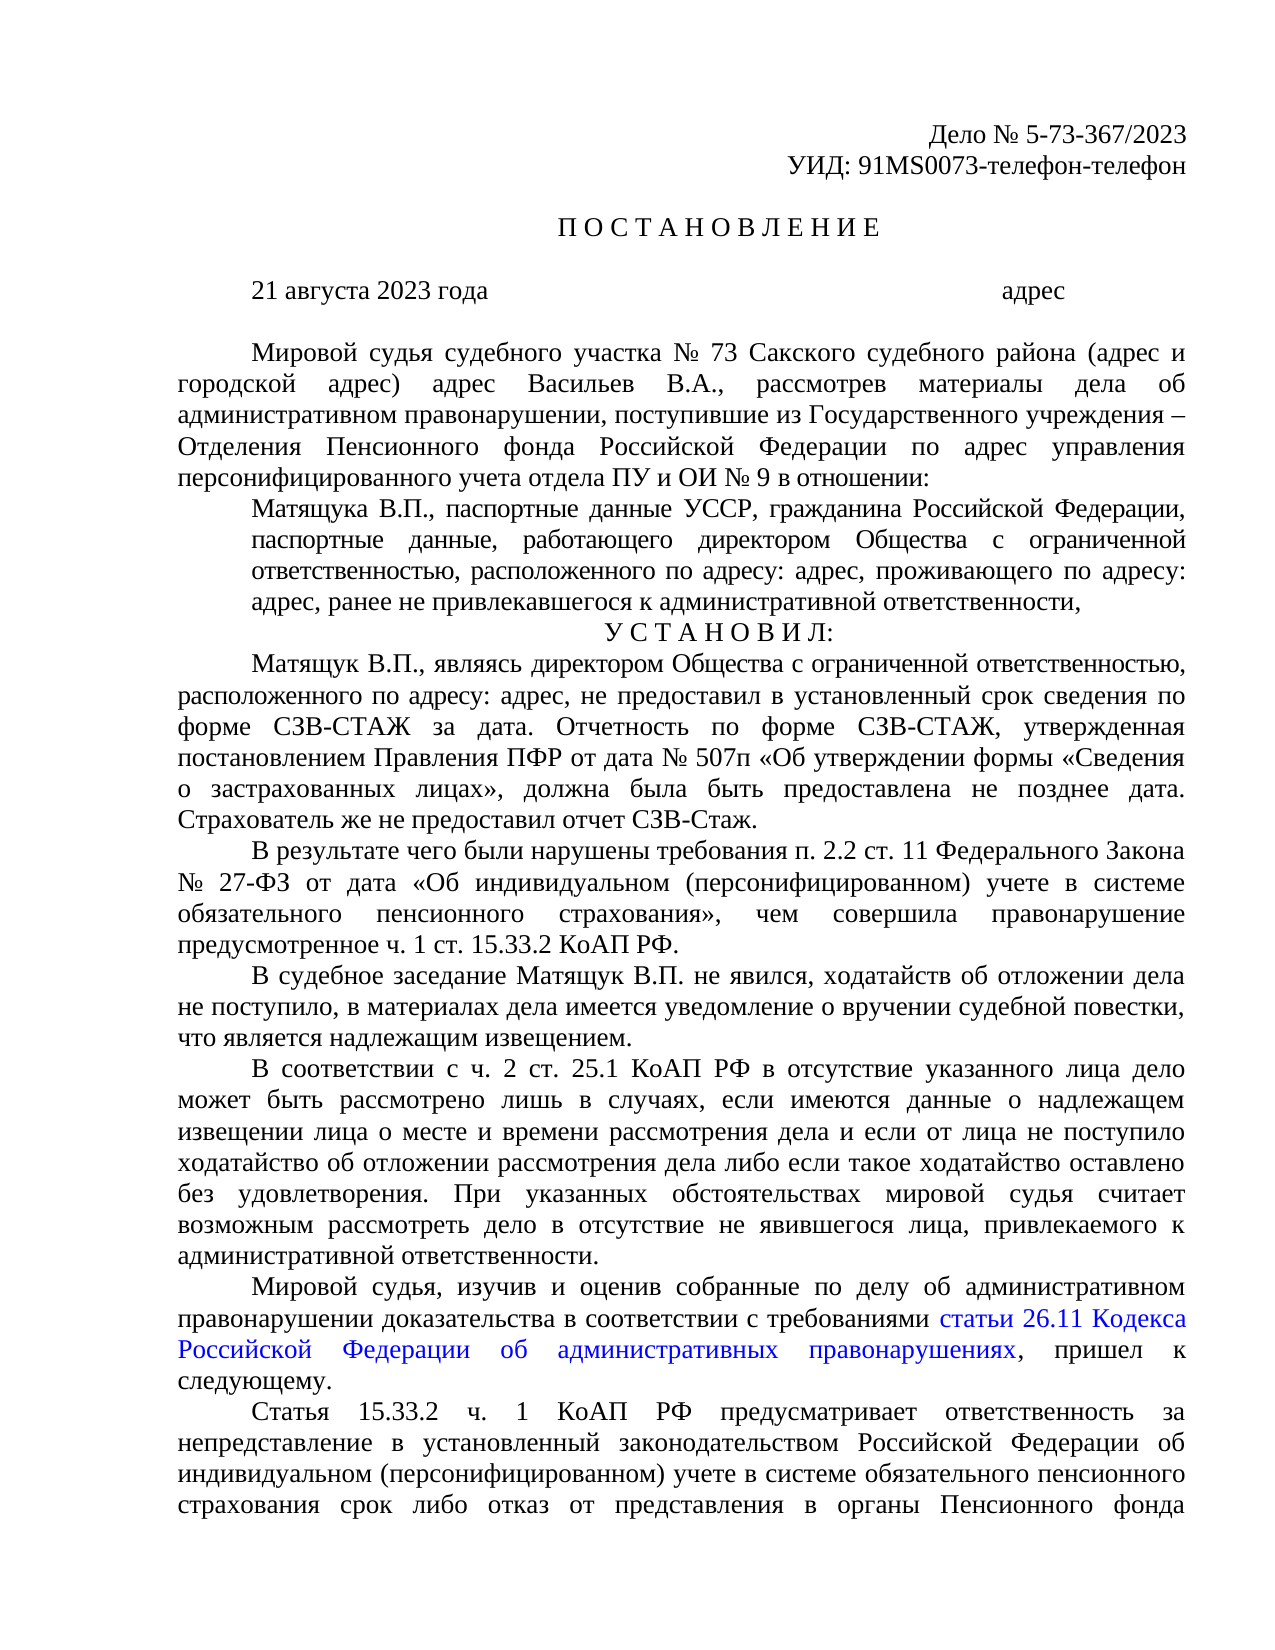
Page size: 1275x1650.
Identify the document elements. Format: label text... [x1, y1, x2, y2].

text Мировой судья судебного участка № 73 Сакского судебного района (адрес и городской адрес) адрес Васильев В.А., рассмотрев материалы дела об административном правонарушении, поступившие из Государственного учреждения – Отделения Пенсионного фонда Российской Федерации по адрес управления персонифицированного учета отдела ПУ и ОИ № 9 в отношении: [177, 336, 1186, 492]
text В результате чего были нарушены требования п. 2.2 ст. 11 Федерального Закона № 27-ФЗ от дата «Об индивидуальном (персонифицированном) учете в системе обязательного пенсионного страхования», чем совершила правонарушение предусмотренное ч. 1 ст. 15.33.2 КоАП РФ. [177, 834, 1186, 959]
text Матящука В.П., паспортные данные УССР, гражданина Российской Федерации, паспортные данные, работающего директором Общества с ограниченной ответственностью, расположенного по адресу: адрес, проживающего по адресу: адрес, ранее не привлекавшегося к административной ответственности, [251, 492, 1186, 616]
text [177, 1395, 1186, 1520]
text У С Т А Н О В И Л: [177, 616, 1186, 648]
text Мировой судья, изучив и оценив собранные по делу об административном правонарушении доказательства в соответствии с требованиями статьи 26.11 Кодекса Российской Федерации об административных правонарушениях, пришел к следующему. [177, 1271, 1186, 1395]
text 21 августа 2023 года адрес [177, 274, 1186, 305]
text Матящук В.П., являясь директором Общества с ограниченной ответственностью, расположенного по адресу: адрес, не предоставил в установленный срок сведения по форме СЗВ-СТАЖ за дата. Отчетность по форме СЗВ-СТАЖ, утвержденная постановлением Правления ПФР от дата № 507п «Об утверждении формы «Сведения о застрахованных лицах», должна была быть предоставлена не позднее дата. Страхователь же не предоставил отчет СЗВ-Стаж. [177, 648, 1186, 834]
text В соответствии с ч. 2 ст. 25.1 КоАП РФ в отсутствие указанного лица дело может быть рассмотрено лишь в случаях, если имеются данные о надлежащем извещении лица о месте и времени рассмотрения дела и если от лица не поступило ходатайство об отложении рассмотрения дела либо если такое ходатайство оставлено без удовлетворения. При указанных обстоятельствах мировой судья считает возможным рассмотреть дело в отсутствие не явившегося лица, привлекаемого к административной ответственности. [177, 1052, 1186, 1271]
text В судебное заседание Матящук В.П. не явился, ходатайств об отложении дела не поступило, в материалах дела имеется уведомление о вручении судебной повестки, что является надлежащим извещением. [177, 959, 1186, 1052]
text П О С Т А Н О В Л Е Н И Е [177, 212, 1186, 243]
text УИД: 91MS0073-телефон-телефон [177, 149, 1186, 180]
text Дело № 5-73-367/2023 [177, 118, 1186, 149]
